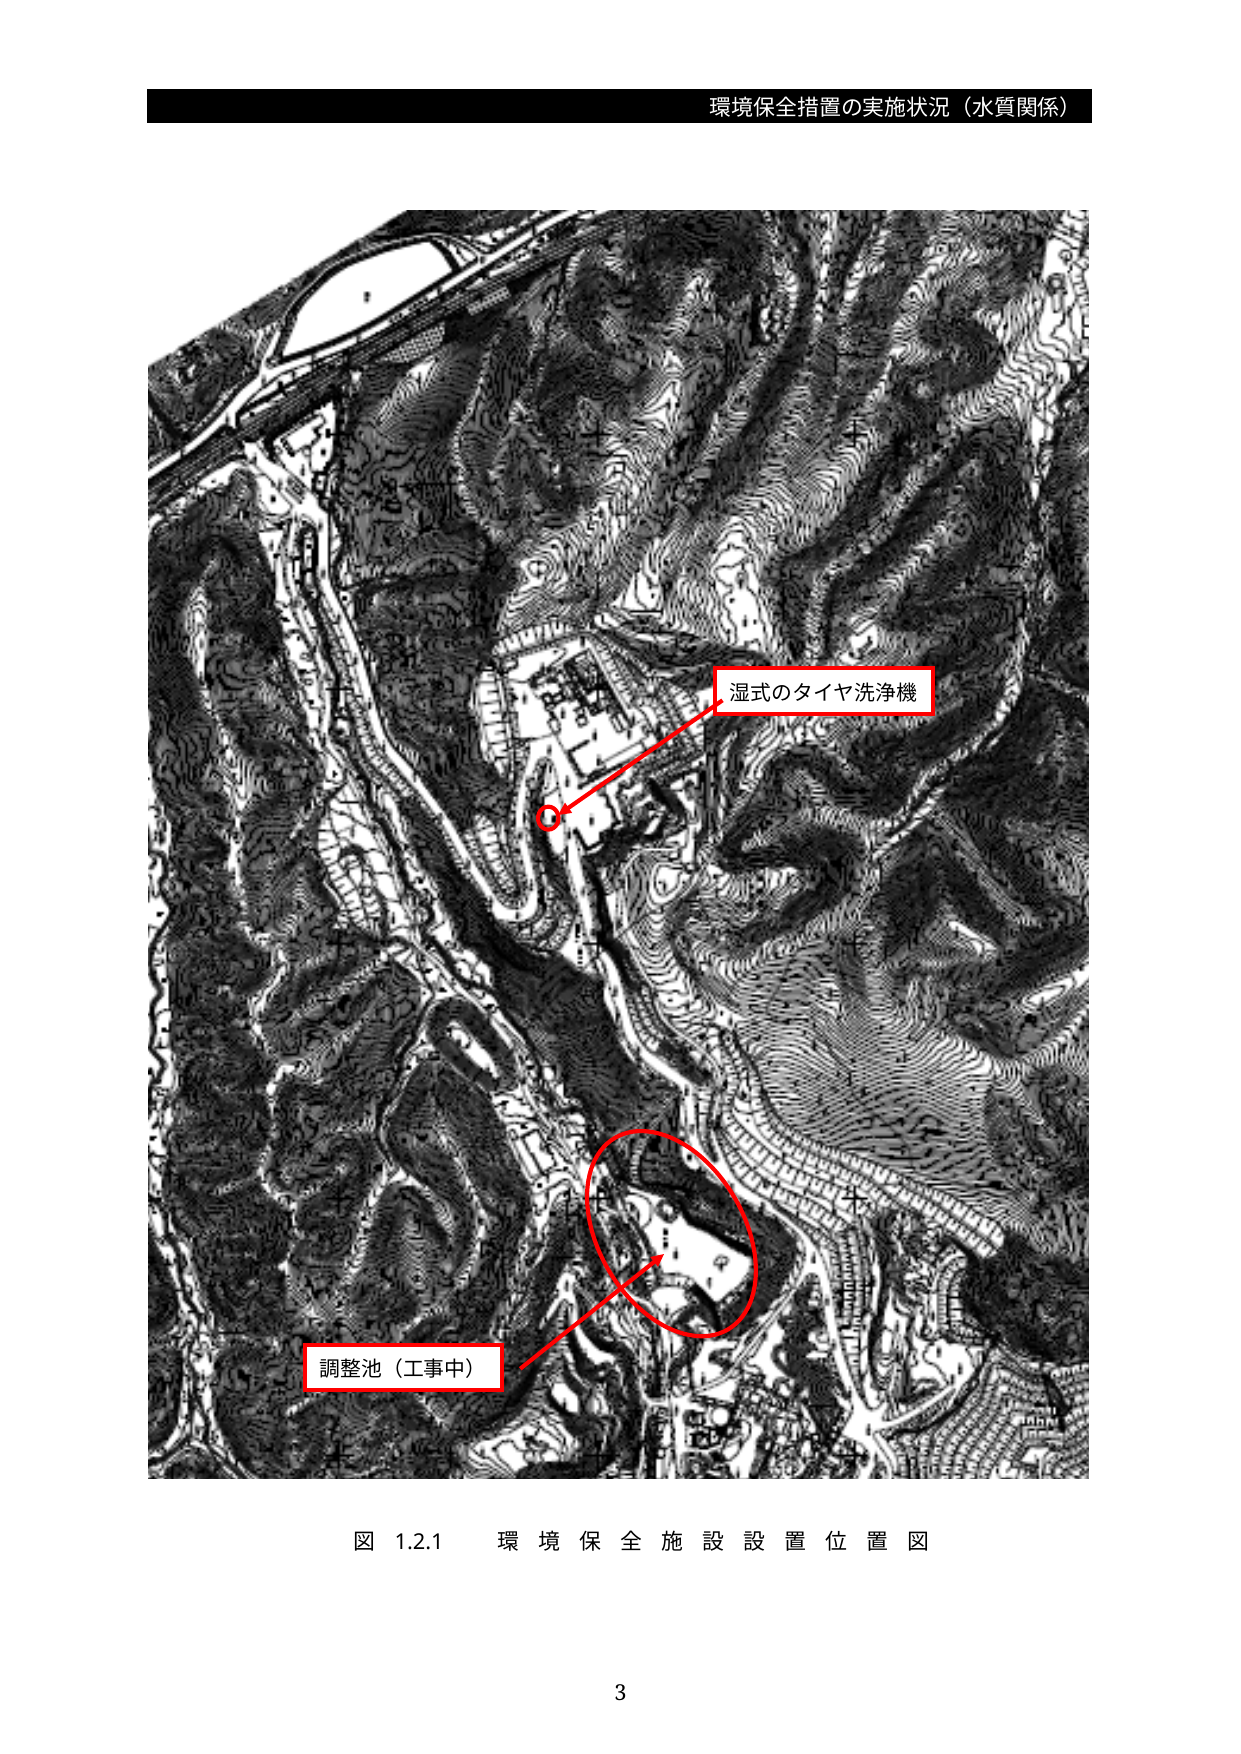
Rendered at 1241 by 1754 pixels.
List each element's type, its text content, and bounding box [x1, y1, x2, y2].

text 図1.2.1 環境保全施設設置位置図 [203, 1517, 1092, 1563]
